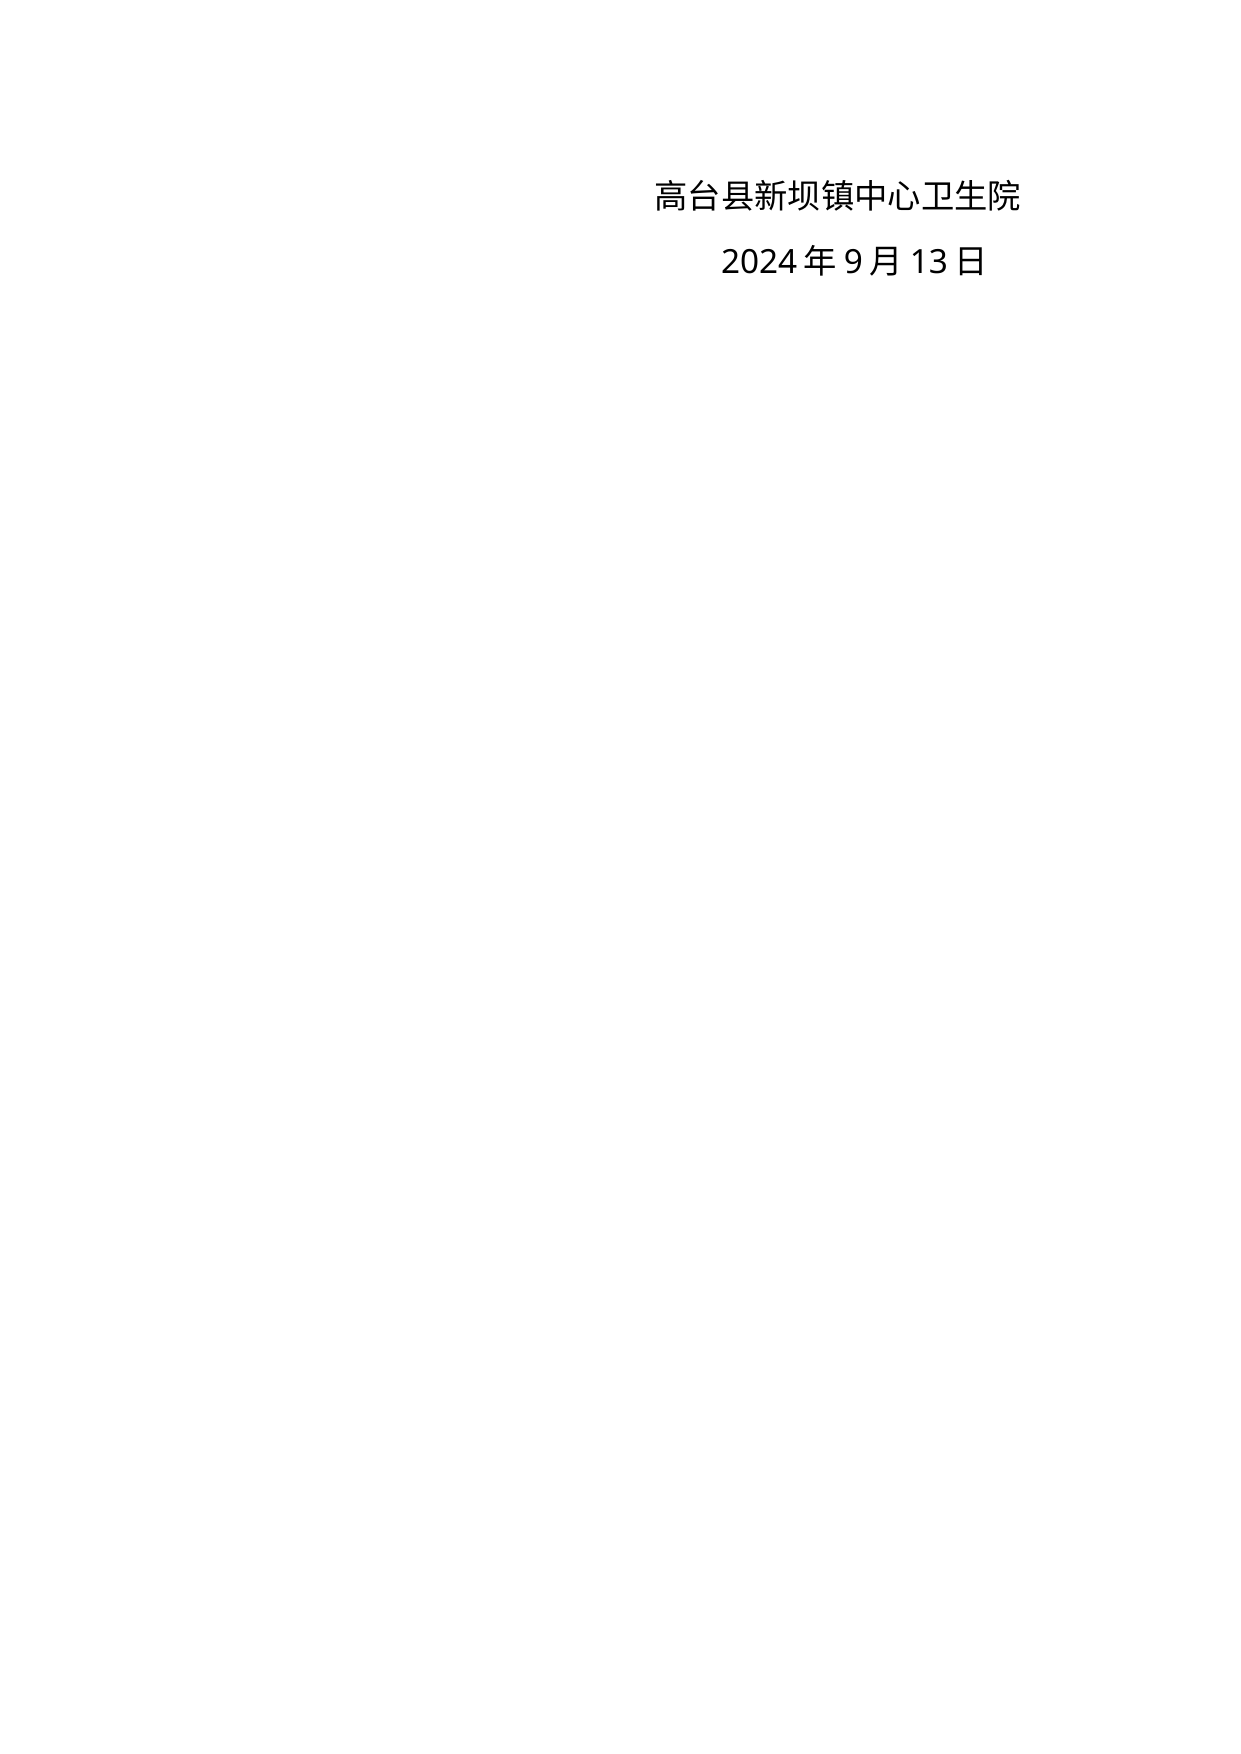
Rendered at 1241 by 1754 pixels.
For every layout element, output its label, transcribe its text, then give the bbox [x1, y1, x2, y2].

text 2024年9月13日 [187, 227, 1053, 292]
text 高台县新坝镇中心卫生院 [187, 162, 1053, 227]
